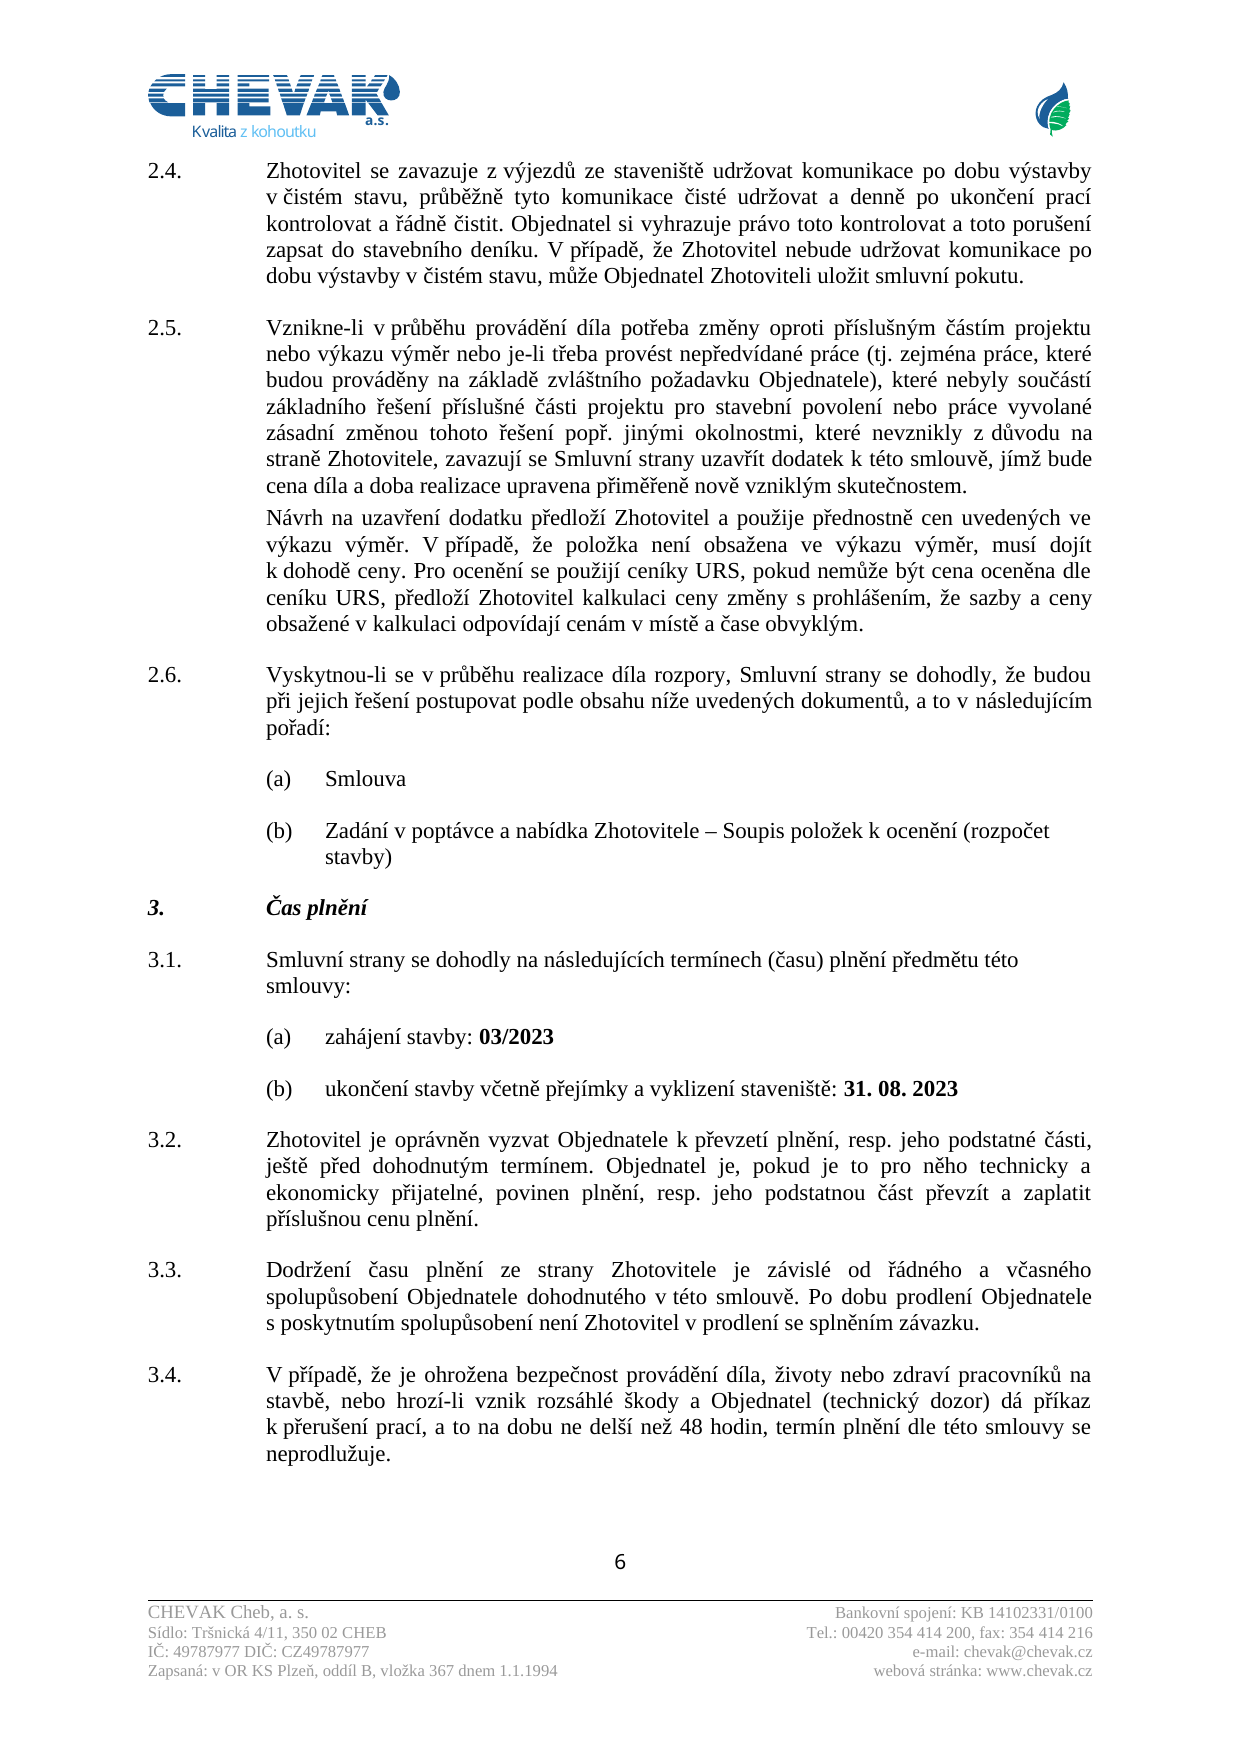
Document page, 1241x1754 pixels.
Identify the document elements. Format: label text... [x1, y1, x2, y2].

subtitle Zadání v poptávce a nabídka Zhotovitele – Soupis položek k ocenění (rozpočet stavby) [266, 817, 1093, 869]
subtitle zahájení stavby: 03/2023 [266, 1023, 1093, 1050]
text Návrh na uzavření dodatku předloží Zhotovitel a použije přednostně cen uvedených ve výkazu výměr. V případě, že položka není obsažena ve výkazu výměr, musí dojít k dohodě ceny. Pro ocenění se použijí ceníky URS, pokud nemůže být cena oceněna dle ceníku URS, předloží Zhotovitel kalkulaci ceny změny s prohlášením, že sazby a ceny obsažené v kalkulaci odpovídají cenám v místě a čase obvyklým. [266, 504, 1093, 636]
subtitle Čas plnění [148, 894, 1093, 921]
subtitle Zhotovitel je oprávněn vyzvat Objednatele k převzetí plnění, resp. jeho podstatné části, ještě před dohodnutým termínem. Objednatel je, pokud je to pro něho technicky a ekonomicky přijatelné, povinen plnění, resp. jeho podstatnou část převzít a zaplatit příslušnou cenu plnění. [148, 1126, 1093, 1232]
subtitle Zhotovitel se zavazuje z výjezdů ze staveniště udržovat komunikace po dobu výstavby v čistém stavu, průběžně tyto komunikace čisté udržovat a denně po ukončení prací kontrolovat a řádně čistit. Objednatel si vyhrazuje právo toto kontrolovat a toto porušení zapsat do stavebního deníku. V případě, že Zhotovitel nebude udržovat komunikace po dobu výstavby v čistém stavu, může Objednatel Zhotoviteli uložit smluvní pokutu. [148, 157, 1093, 289]
subtitle Smluvní strany se dohodly na následujících termínech (času) plnění předmětu této smlouvy: [148, 946, 1093, 998]
subtitle ukončení stavby včetně přejímky a vyklizení staveniště: 31. 08. 2023 [266, 1075, 1093, 1101]
subtitle Vznikne-li v průběhu provádění díla potřeba změny oproti příslušným částím projektu nebo výkazu výměr nebo je-li třeba provést nepředvídané práce (tj. zejména práce, které budou prováděny na základě zvláštního požadavku Objednatele), které nebyly součástí základního řešení příslušné části projektu pro stavební povolení nebo práce vyvolané zásadní změnou tohoto řešení popř. jinými okolnostmi, které nevznikly z důvodu na straně Zhotovitele, zavazují se Smluvní strany uzavřít dodatek k této smlouvě, jímž bude cena díla a doba realizace upravena přiměřeně nově vzniklým skutečnostem. [148, 314, 1093, 498]
subtitle Dodržení času plnění ze strany Zhotovitele je závislé od řádného a včasného spolupůsobení Objednatele dohodnutého v této smlouvě. Po dobu prodlení Objednatele s poskytnutím spolupůsobení není Zhotovitel v prodlení se splněním závazku. [148, 1257, 1093, 1336]
subtitle Vyskytnou-li se v průběhu realizace díla rozpory, Smluvní strany se dohodly, že budou při jejich řešení postupovat podle obsahu níže uvedených dokumentů, a to v následujícím pořadí: [148, 661, 1093, 740]
subtitle V případě, že je ohrožena bezpečnost provádění díla, životy nebo zdraví pracovníků na stavbě, nebo hrozí-li vznik rozsáhlé škody a Objednatel (technický dozor) dá příkaz k přerušení prací, a to na dobu ne delší než 48 hodin, termín plnění dle této smlouvy se neprodlužuje. [148, 1361, 1093, 1466]
subtitle Smlouva [266, 765, 1093, 792]
